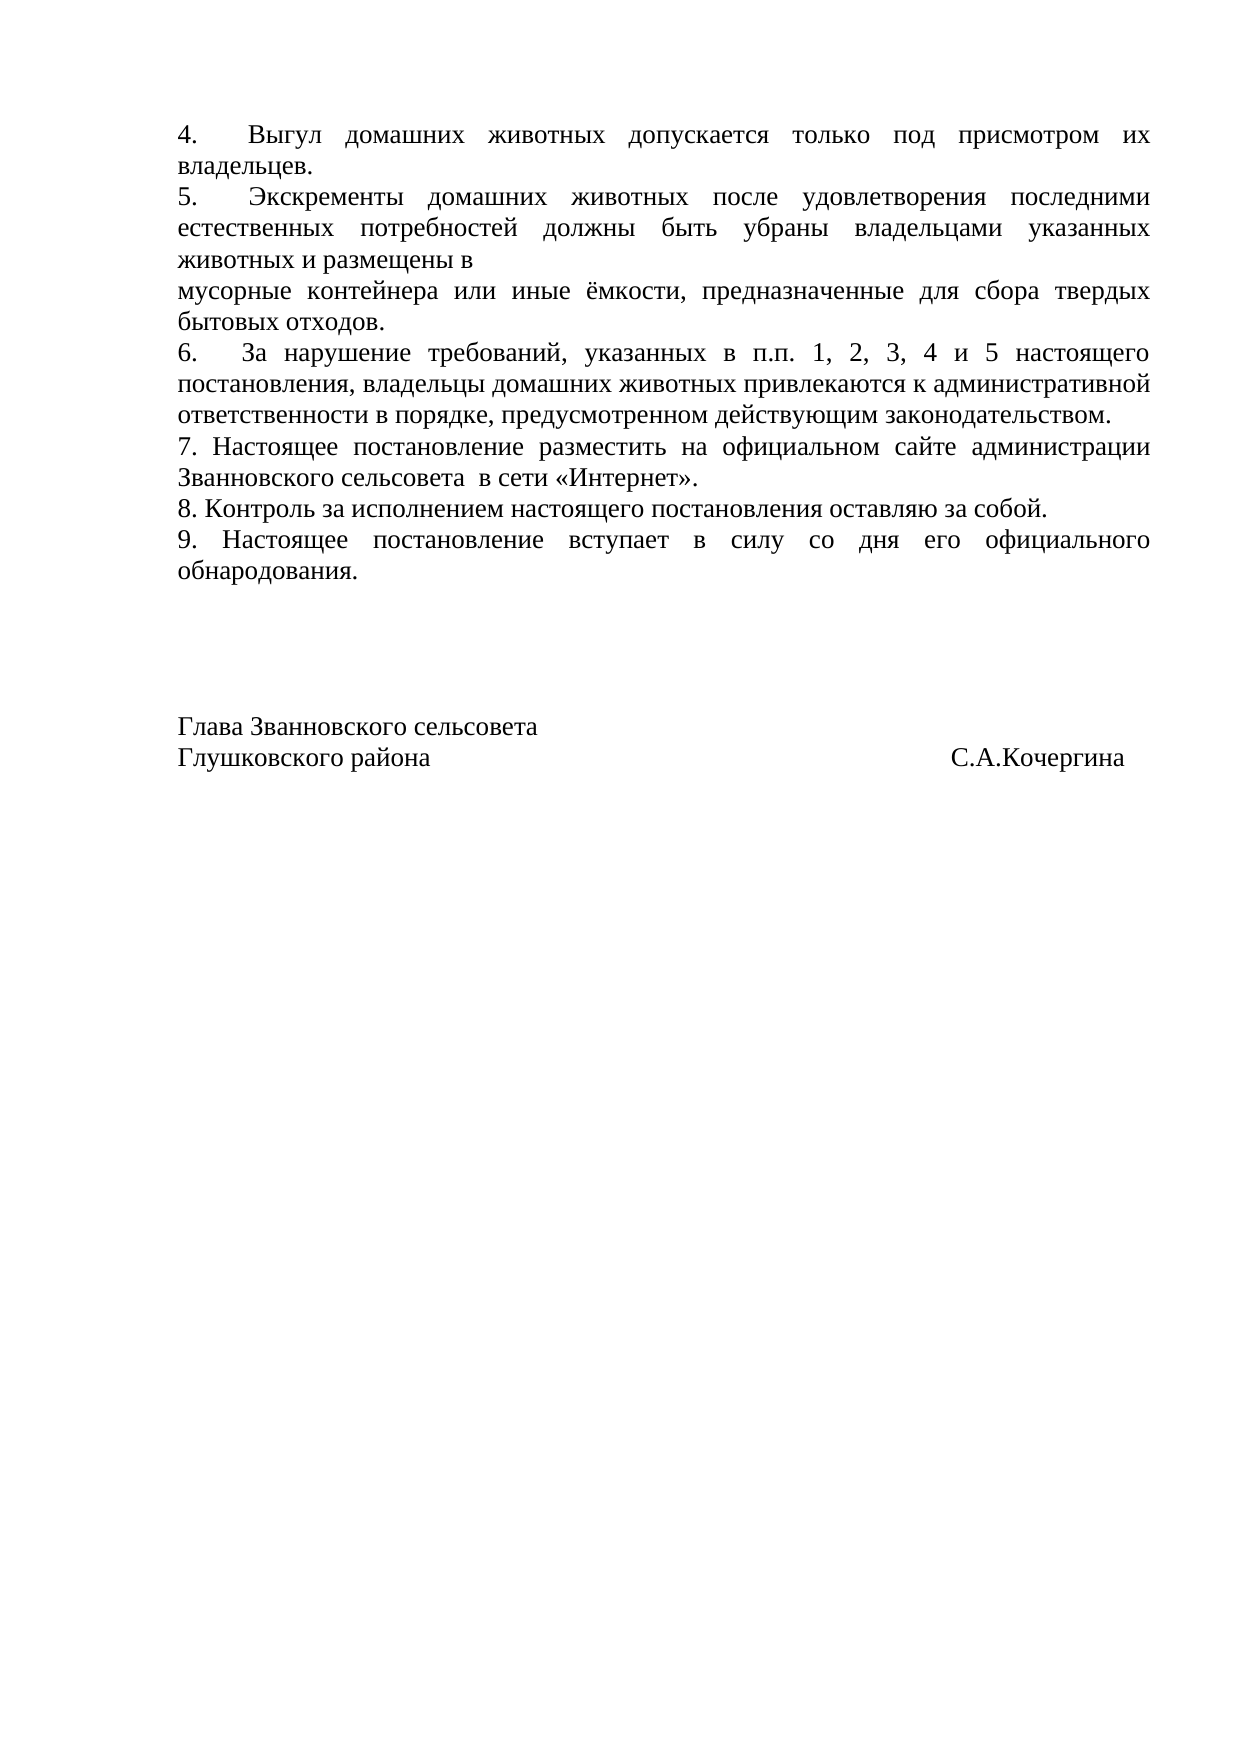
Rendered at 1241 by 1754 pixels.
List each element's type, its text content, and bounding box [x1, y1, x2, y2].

text мусорные контейнера или иные ёмкости, предназначенные для сбора твердых бытовых отходов. [177, 274, 1152, 336]
text 5. Экскременты домашних животных после удовлетворения последними естественных потребностей должны быть убраны владельцами указанных животных и размещены в [177, 180, 1152, 274]
text 4. Выгул домашних животных допускается только под присмотром их владельцев. [177, 118, 1152, 180]
text 9. Настоящее постановление вступает в силу со дня его официального обнародования. [177, 523, 1152, 585]
text Глава Званновского сельсовета [177, 710, 1152, 741]
text 6. За нарушение требований, указанных в п.п. 1, 2, 3, 4 и 5 настоящего постановления, владельцы домашних животных привлекаются к административной ответственности в порядке, предусмотренном действующим законодательством. [177, 336, 1152, 429]
text Глушковского района С.А.Кочергина [177, 741, 1152, 772]
text 7. Настоящее постановление разместить на официальном сайте администрации Званновского сельсовета в сети «Интернет». [177, 429, 1152, 492]
text 8. Контроль за исполнением настоящего постановления оставляю за собой. [177, 492, 1152, 523]
